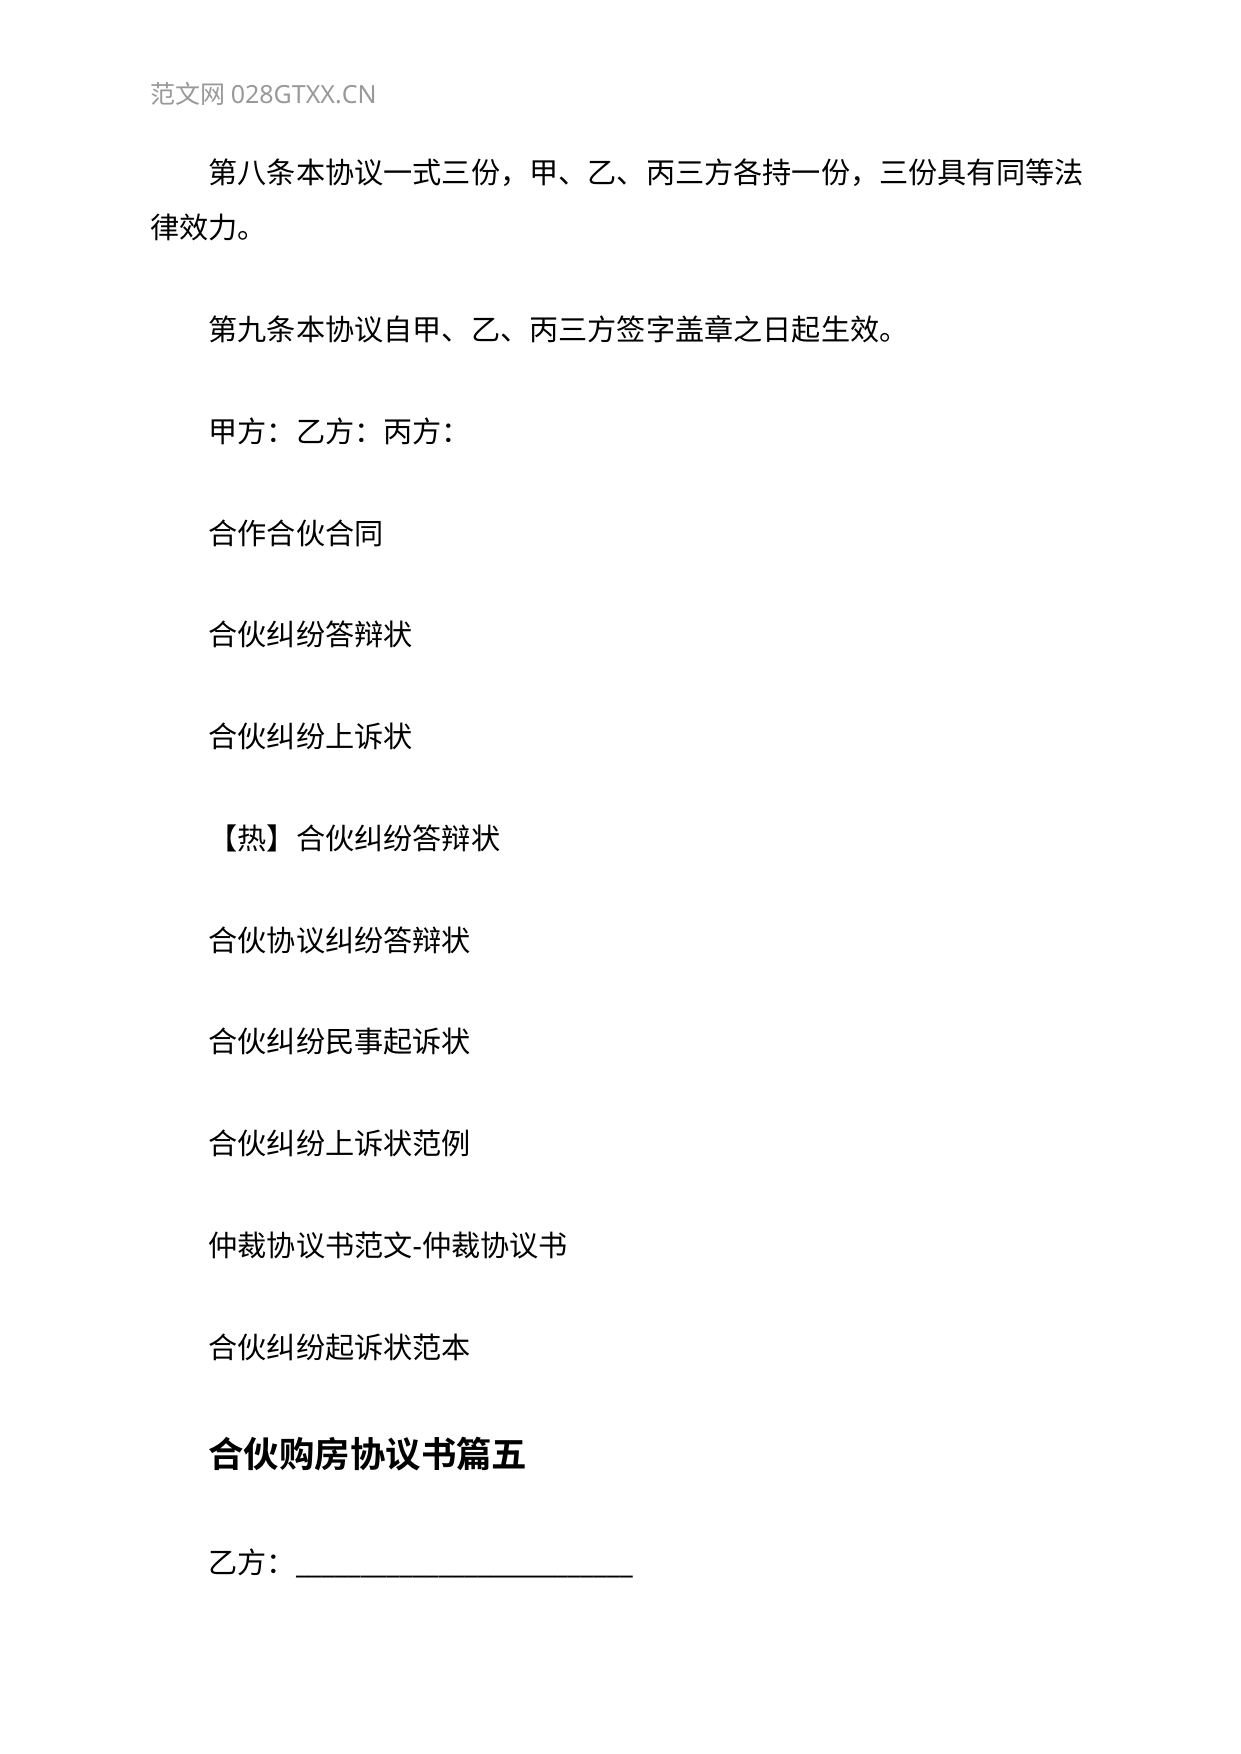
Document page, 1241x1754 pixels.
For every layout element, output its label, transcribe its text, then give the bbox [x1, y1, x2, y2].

text 第八条本协议一式三份，甲、乙、丙三方各持一份，三份具有同等法律效力。 [150, 150, 1090, 247]
text 合伙购房协议书篇五 [150, 1426, 1090, 1478]
text 第九条本协议自甲、乙、丙三方签字盖章之日起生效。 [150, 307, 1090, 349]
text 仲裁协议书范文-仲裁协议书 [150, 1223, 1090, 1265]
text 【热】合伙纠纷答辩状 [150, 816, 1090, 858]
text 乙方：__________________________ [150, 1540, 1090, 1582]
text 合伙纠纷民事起诉状 [150, 1019, 1090, 1061]
text 合伙协议纠纷答辩状 [150, 917, 1090, 959]
text 合伙纠纷上诉状范例 [150, 1121, 1090, 1163]
text 合伙纠纷起诉状范本 [150, 1324, 1090, 1367]
text 甲方：乙方：丙方： [150, 408, 1090, 451]
text 合伙纠纷答辩状 [150, 612, 1090, 654]
text 合作合伙合同 [150, 510, 1090, 552]
text 合伙纠纷上诉状 [150, 714, 1090, 756]
